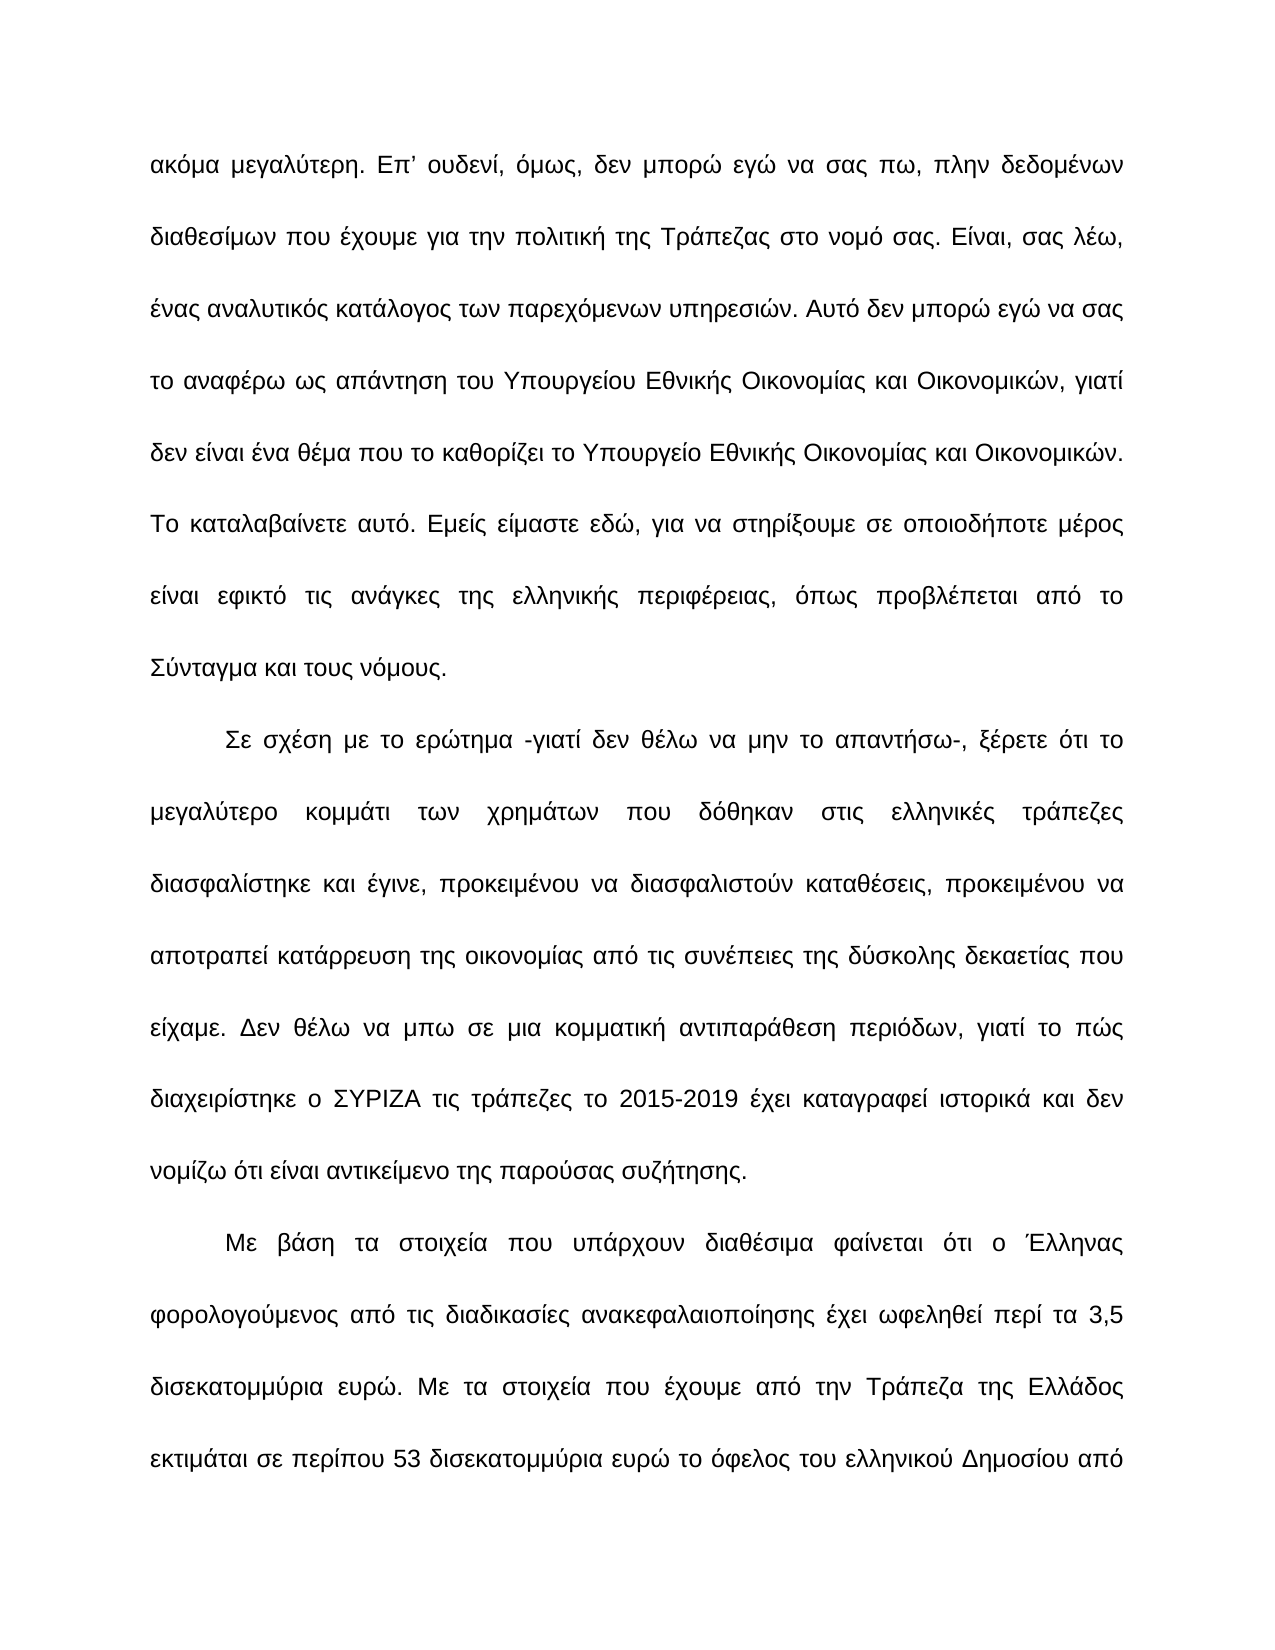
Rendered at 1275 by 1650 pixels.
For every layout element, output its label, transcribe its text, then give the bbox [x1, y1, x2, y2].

text Σε σχέση με το ερώτημα -γιατί δεν θέλω να μην το απαντήσω-, ξέρετε ότι το μεγαλύτερο κομμάτι των χρημάτων που δόθηκαν στις ελληνικές τράπεζες διασφαλίστηκε και έγινε, προκειμένου να διασφαλιστούν καταθέσεις, προκειμένου να αποτραπεί κατάρρευση της οικονομίας από τις συνέπειες της δύσκολης δεκαετίας που είχαμε. Δεν θέλω να μπω σε μια κομματική αντιπαράθεση περιόδων, γιατί το πώς διαχειρίστηκε ο ΣΥΡΙΖΑ τις τράπεζες το 2015-2019 έχει καταγραφεί ιστορικά και δεν νομίζω ότι είναι αντικείμενο της παρούσας συζήτησης. [150, 725, 1125, 1185]
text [150, 150, 1125, 682]
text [150, 1228, 1125, 1472]
